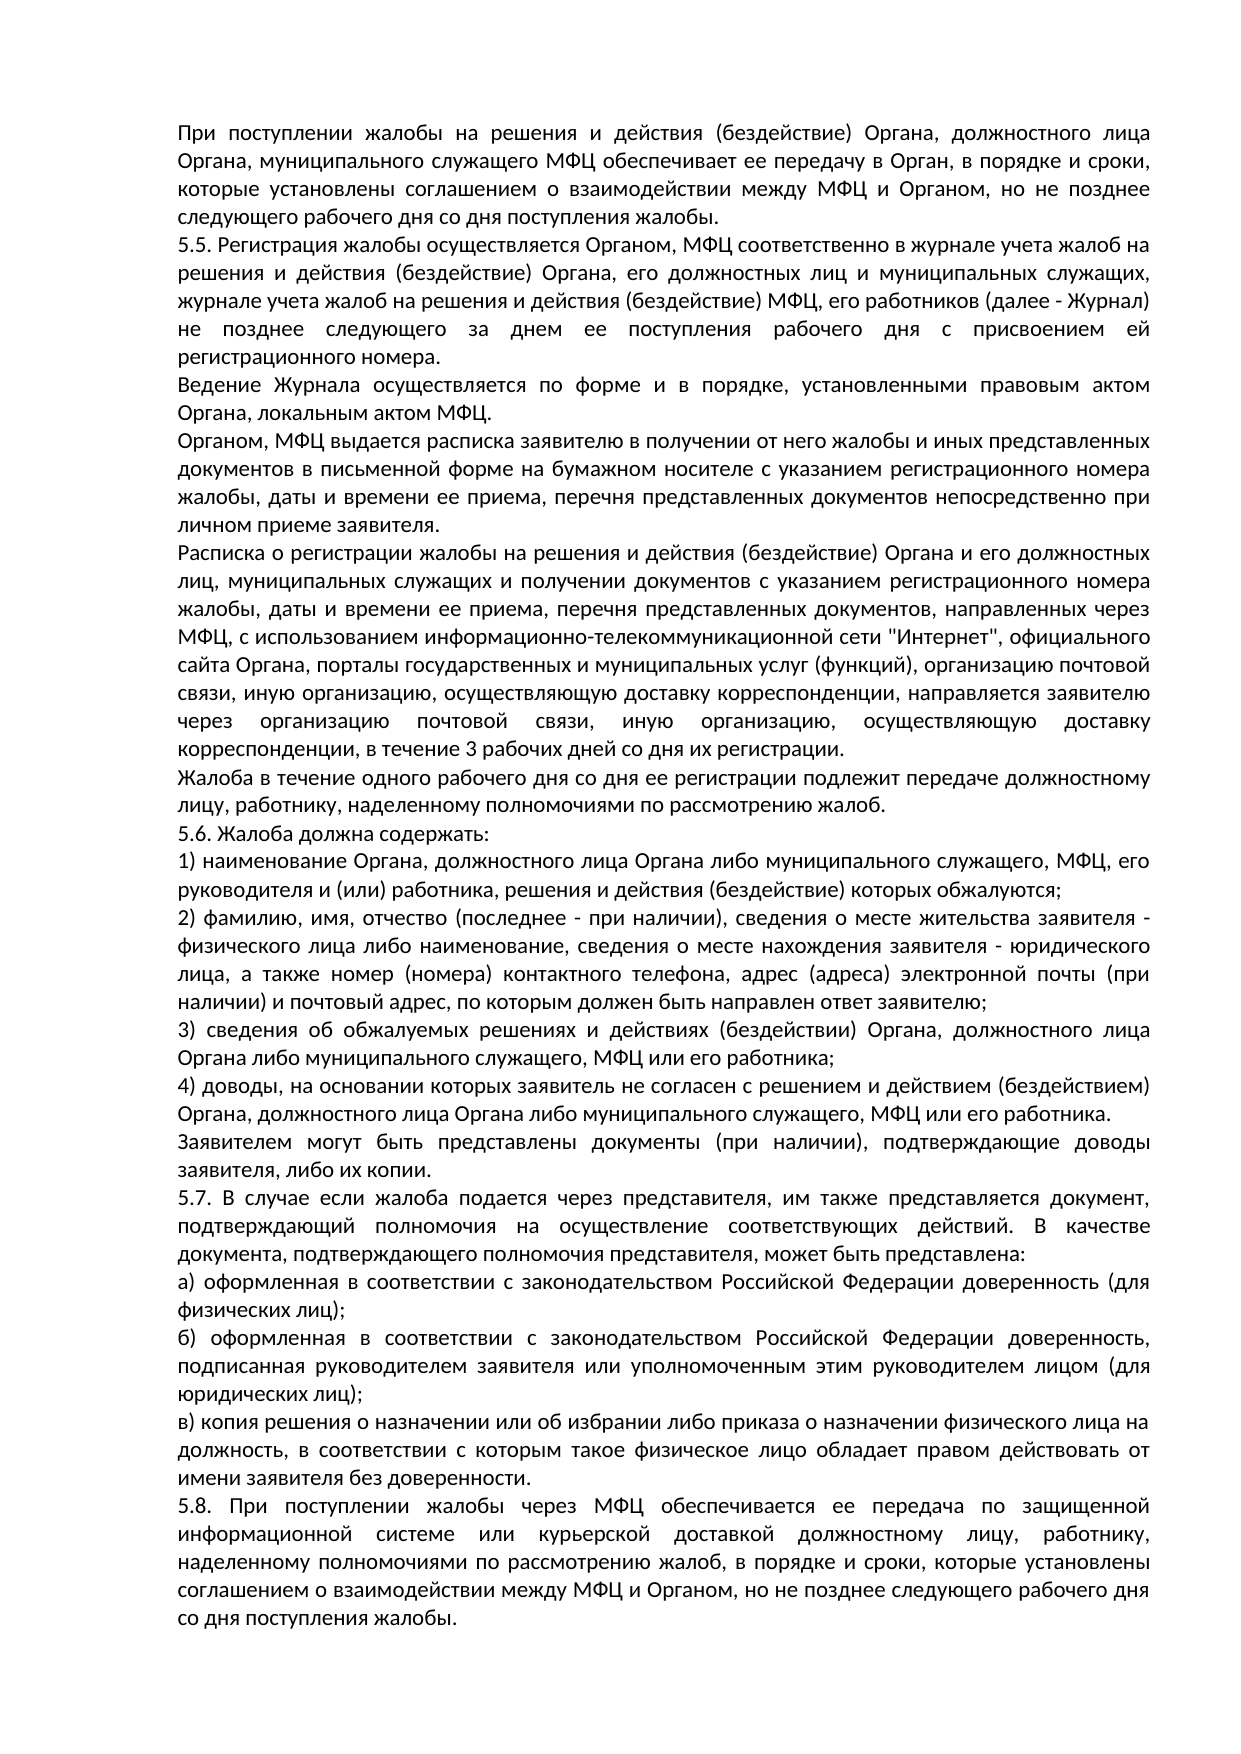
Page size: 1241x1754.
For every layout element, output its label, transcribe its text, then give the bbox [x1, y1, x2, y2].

text 5.6. Жалоба должна содержать: [177, 819, 1152, 847]
text 2) фамилию, имя, отчество (последнее - при наличии), сведения о месте жительства заявителя - физического лица либо наименование, сведения о месте нахождения заявителя - юридического лица, а также номер (номера) контактного телефона, адрес (адреса) электронной почты (при наличии) и почтовый адрес, по которым должен быть направлен ответ заявителю; [177, 903, 1152, 1015]
text б) оформленная в соответствии с законодательством Российской Федерации доверенность, подписанная руководителем заявителя или уполномоченным этим руководителем лицом (для юридических лиц); [177, 1323, 1152, 1407]
text Органом, МФЦ выдается расписка заявителю в получении от него жалобы и иных представленных документов в письменной форме на бумажном носителе с указанием регистрационного номера жалобы, даты и времени ее приема, перечня представленных документов непосредственно при личном приеме заявителя. [177, 426, 1152, 538]
text 5.5. Регистрация жалобы осуществляется Органом, МФЦ соответственно в журнале учета жалоб на решения и действия (бездействие) Органа, его должностных лиц и муниципальных служащих, журнале учета жалоб на решения и действия (бездействие) МФЦ, его работников (далее - Журнал) не позднее следующего за днем ее поступления рабочего дня с присвоением ей регистрационного номера. [177, 230, 1152, 370]
text Расписка о регистрации жалобы на решения и действия (бездействие) Органа и его должностных лиц, муниципальных служащих и получении документов с указанием регистрационного номера жалобы, даты и времени ее приема, перечня представленных документов, направленных через МФЦ, с использованием информационно-телекоммуникационной сети "Интернет", официального сайта Органа, порталы государственных и муниципальных услуг (функций), организацию почтовой связи, иную организацию, осуществляющую доставку корреспонденции, направляется заявителю через организацию почтовой связи, иную организацию, осуществляющую доставку корреспонденции, в течение 3 рабочих дней со дня их регистрации. [177, 538, 1152, 763]
text Ведение Журнала осуществляется по форме и в порядке, установленными правовым актом Органа, локальным актом МФЦ. [177, 370, 1152, 426]
text При поступлении жалобы на решения и действия (бездействие) Органа, должностного лица Органа, муниципального служащего МФЦ обеспечивает ее передачу в Орган, в порядке и сроки, которые установлены соглашением о взаимодействии между МФЦ и Органом, но не позднее следующего рабочего дня со дня поступления жалобы. [177, 118, 1152, 230]
text 3) сведения об обжалуемых решениях и действиях (бездействии) Органа, должностного лица Органа либо муниципального служащего, МФЦ или его работника; [177, 1015, 1152, 1071]
text в) копия решения о назначении или об избрании либо приказа о назначении физического лица на должность, в соответствии с которым такое физическое лицо обладает правом действовать от имени заявителя без доверенности. [177, 1407, 1152, 1491]
text а) оформленная в соответствии с законодательством Российской Федерации доверенность (для физических лиц); [177, 1267, 1152, 1323]
text 5.8. При поступлении жалобы через МФЦ обеспечивается ее передача по защищенной информационной системе или курьерской доставкой должностному лицу, работнику, наделенному полномочиями по рассмотрению жалоб, в порядке и сроки, которые установлены соглашением о взаимодействии между МФЦ и Органом, но не позднее следующего рабочего дня со дня поступления жалобы. [177, 1491, 1152, 1631]
text 5.7. В случае если жалоба подается через представителя, им также представляется документ, подтверждающий полномочия на осуществление соответствующих действий. В качестве документа, подтверждающего полномочия представителя, может быть представлена: [177, 1183, 1152, 1267]
text Заявителем могут быть представлены документы (при наличии), подтверждающие доводы заявителя, либо их копии. [177, 1127, 1152, 1183]
text 1) наименование Органа, должностного лица Органа либо муниципального служащего, МФЦ, его руководителя и (или) работника, решения и действия (бездействие) которых обжалуются; [177, 847, 1152, 903]
text 4) доводы, на основании которых заявитель не согласен с решением и действием (бездействием) Органа, должностного лица Органа либо муниципального служащего, МФЦ или его работника. [177, 1071, 1152, 1127]
text Жалоба в течение одного рабочего дня со дня ее регистрации подлежит передаче должностному лицу, работнику, наделенному полномочиями по рассмотрению жалоб. [177, 763, 1152, 819]
